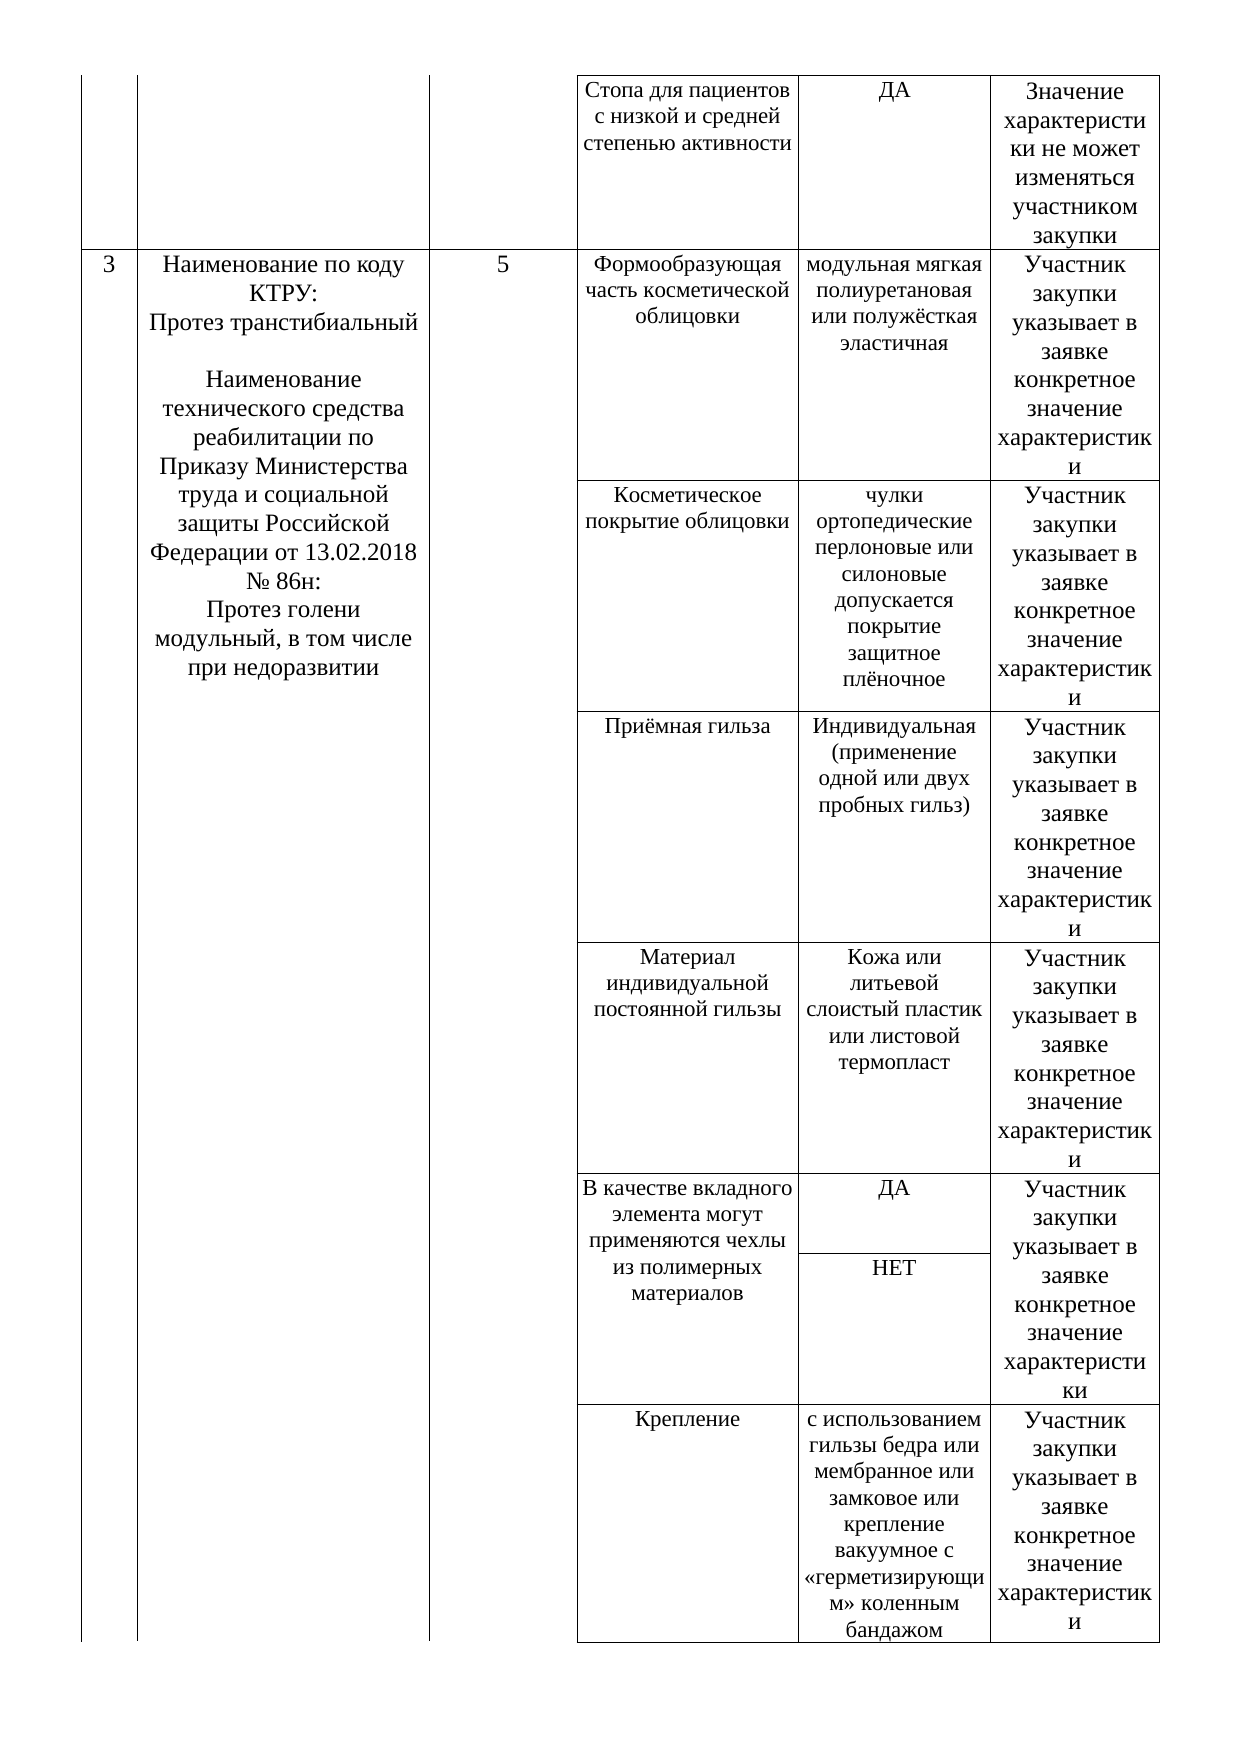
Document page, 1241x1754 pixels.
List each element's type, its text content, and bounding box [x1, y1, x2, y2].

table_cell [138, 75, 429, 248]
table_cell чулки ортопедические перлоновые или силоновые допускается покрытие защитное плёночное [799, 481, 990, 711]
table_cell Косметическое покрытие облицовки [578, 481, 798, 711]
table_cell Формообразующая часть косметической облицовки [578, 250, 798, 479]
table_cell [430, 75, 577, 248]
table_cell 3 [82, 250, 137, 1642]
table_cell Участник закупки указывает в заявке конкретное значение характеристики [991, 943, 1159, 1173]
table_cell НЕТ [799, 1254, 990, 1404]
table_cell 5 [429, 250, 577, 1642]
table_cell модульная мягкая полиуретановая или полужёсткая эластичная [799, 250, 990, 479]
table_cell Кожа или литьевой слоистый пластик или листовой термопласт [799, 943, 990, 1173]
table_cell Крепление [578, 1405, 798, 1642]
table_cell Приёмная гильза [578, 712, 798, 942]
table_cell ДА [799, 1174, 990, 1253]
table_cell Участник закупки указывает в заявке конкретное значение характеристики [991, 712, 1159, 942]
table_cell Участник закупки указывает в заявке конкретное значение характеристики [991, 481, 1159, 711]
table_cell В качестве вкладного элемента могут применяются чехлы из полимерных материалов [578, 1174, 798, 1404]
table_cell Участник закупки указывает в заявке конкретное значение характеристики [991, 1174, 1159, 1404]
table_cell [991, 76, 1159, 248]
table_cell Стопа для пациентов с низкой и средней степенью активности [578, 76, 798, 248]
table_cell ДА [799, 76, 990, 248]
table_cell Индивидуальная (применение одной или двух пробных гильз) [799, 712, 990, 942]
table_cell Участник закупки указывает в заявке конкретное значение характеристики [991, 1405, 1159, 1642]
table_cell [991, 250, 1159, 479]
table_cell с использованием гильзы бедра или мембранное или замковое или крепление вакуумное с «герметизирующим» коленным бандажом [799, 1405, 990, 1642]
table_cell Материал индивидуальной постоянной гильзы [578, 943, 798, 1173]
